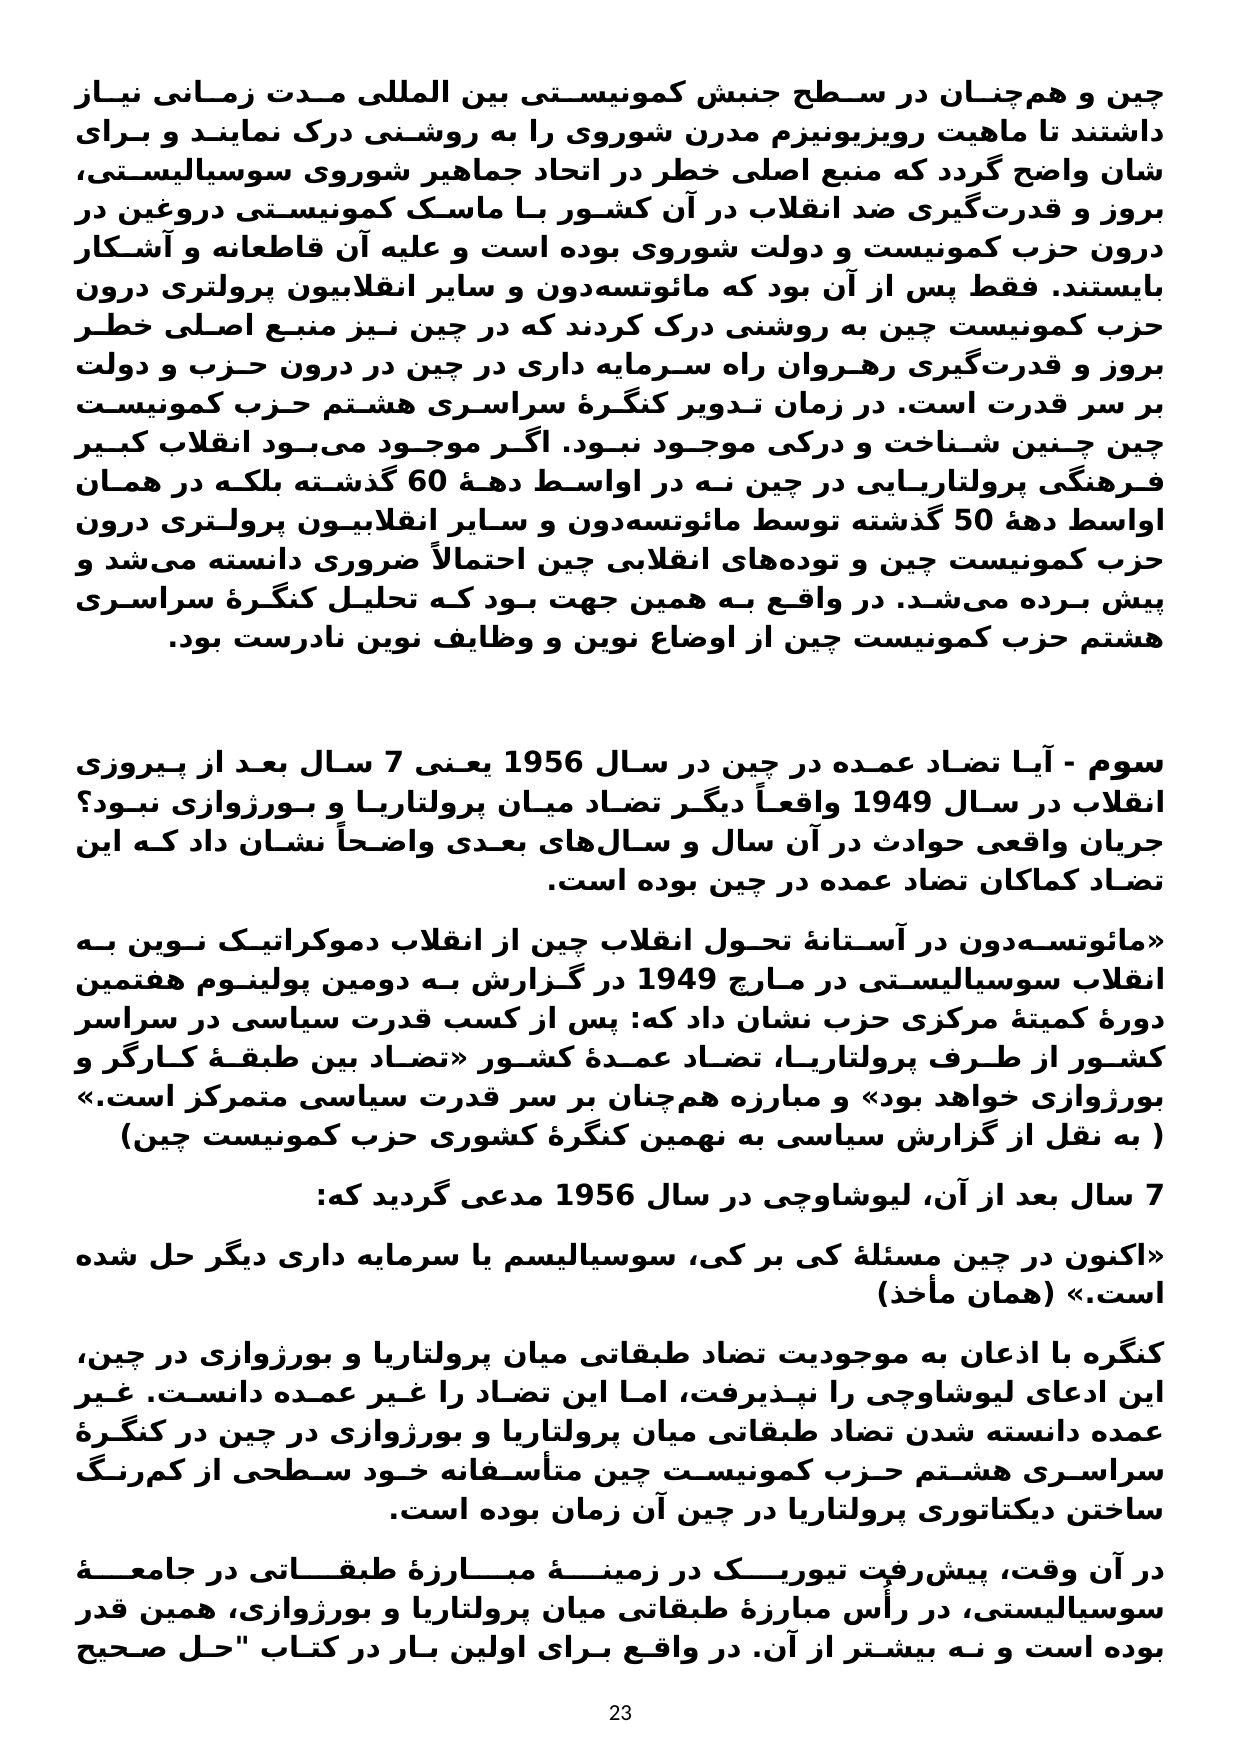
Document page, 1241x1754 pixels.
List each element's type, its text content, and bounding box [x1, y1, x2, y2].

text «مائوتسه‌دون در آستانۀ تحول انقلاب چین از انقلاب دموکراتیک نوین به انقلاب سوسیالیستی در مارچ 1949 در گزارش به دومین پولینوم هفتمین دورۀ کمیتۀ مرکزی حزب نشان داد که: پس از کسب قدرت سیاسی در سراسر کشور از طرف پرولتاریا، تضاد عمدۀ کشور «تضاد بین طبقۀ کارگر و بورژوازی خواهد بود» و مبارزه هم‌چنان بر سر قدرت سیاسی متمرکز است.» ( به نقل از گزارش سیاسی به نهمین کنگرۀ کشوری حزب کمونیست چین) [75, 923, 1165, 1152]
text کنگره با اذعان به موجودیت تضاد طبقاتی میان پرولتاریا و بورژوازی در چین، این ادعای لیوشاوچی را نپذیرفت، اما این تضاد را غیر عمده دانست. غیر عمده دانسته شدن تضاد طبقاتی میان پرولتاریا و بورژوازی در چین در کنگرۀ سراسری هشتم حزب کمونیست چین متأسفانه خود سطحی از کم‌رنگ ساختن دیکتاتوری پرولتاریا در چین آن زمان بوده است. [75, 1337, 1165, 1526]
text «اکنون در چین مسئلۀ کی بر کی، سوسیالیسم یا سرمایه داری دیگر حل شده است.» (همان مأخذ) [75, 1238, 1165, 1311]
text 7 سال بعد از آن، لیوشاوچی در سال 1956 مدعی گردید که: [75, 1178, 1165, 1212]
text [75, 1552, 1165, 1664]
text سوم - آیا تضاد عمده در چین در سال 1956 یعنی 7 سال بعد از پیروزی انقلاب در سال 1949 واقعاً دیگر تضاد میان پرولتاریا و بورژوازی نبود؟ جریان واقعی حوادث در آن سال و سال‌های بعدی واضحاً نشان داد که این تضـاد کماکان تضاد عمده در چین بوده است. [75, 742, 1165, 898]
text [75, 75, 1165, 654]
